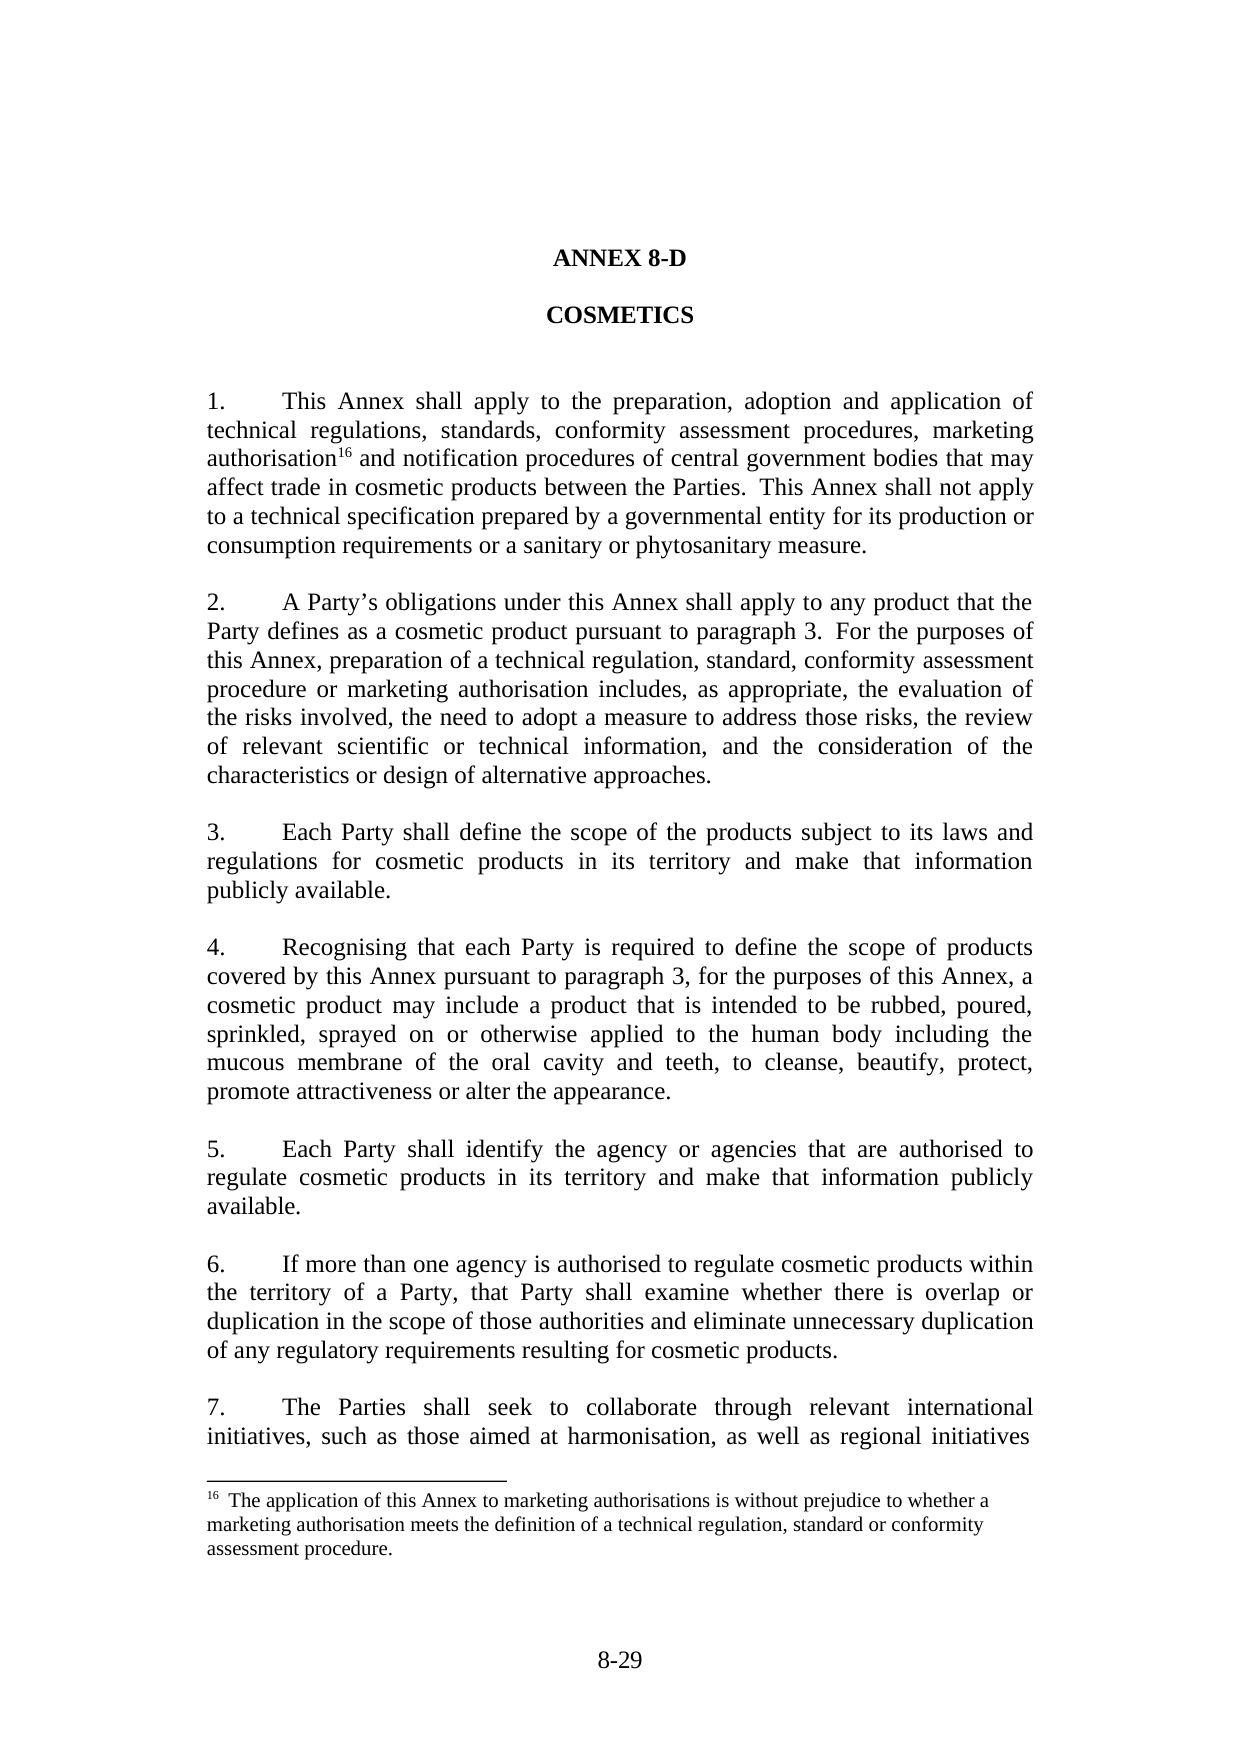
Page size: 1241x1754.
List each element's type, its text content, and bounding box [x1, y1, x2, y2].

list A Party’s obligations under this Annex shall apply to any product that the Party defines as a cosmetic product pursuant to paragraph 3. For the purposes of this Annex, preparation of a technical regulation, standard, conformity assessment procedure or marketing authorisation includes, as appropriate, the evaluation of the risks involved, the need to adopt a measure to address those risks, the review of relevant scientific or technical information, and the consideration of the characteristics or design of alternative approaches. [207, 587, 1034, 789]
list If more than one agency is authorised to regulate cosmetic products within the territory of a Party, that Party shall examine whether there is overlap or duplication in the scope of those authorities and eliminate unnecessary duplication of any regulatory requirements resulting for cosmetic products. [207, 1249, 1034, 1364]
list Each Party shall identify the agency or agencies that are authorised to regulate cosmetic products in its territory and make that information publicly available. [207, 1134, 1034, 1220]
text 16 The application of this Annex to marketing authorisations is without prejudice to whether a marketing authorisation meets the definition of a technical regulation, standard or conformity assessment procedure. [207, 1488, 1065, 1560]
list Each Party shall define the scope of the products subject to its laws and regulations for cosmetic products in its territory and make that information publicly available. [207, 817, 1034, 904]
list This Annex shall apply to the preparation, adoption and application of technical regulations, standards, conformity assessment procedures, marketing authorisation16 and notification procedures of central government bodies that may affect trade in cosmetic products between the Parties. This Annex shall not apply to a technical specification prepared by a governmental entity for its production or consumption requirements or a sanitary or phytosanitary measure. [207, 386, 1034, 558]
subtitle ANNEX 8-D COSMETICS [544, 243, 695, 329]
list The Parties shall seek to collaborate through relevant international initiatives, such as those aimed at harmonisation, as well as regional initiatives [207, 1392, 1034, 1450]
list Recognising that each Party is required to define the scope of products covered by this Annex pursuant to paragraph 3, for the purposes of this Annex, a cosmetic product may include a product that is intended to be rubbed, poured, sprinkled, sprayed on or otherwise applied to the human body including the mucous membrane of the oral cavity and teeth, to cleanse, beautify, protect, promote attractiveness or alter the appearance. [207, 932, 1034, 1105]
